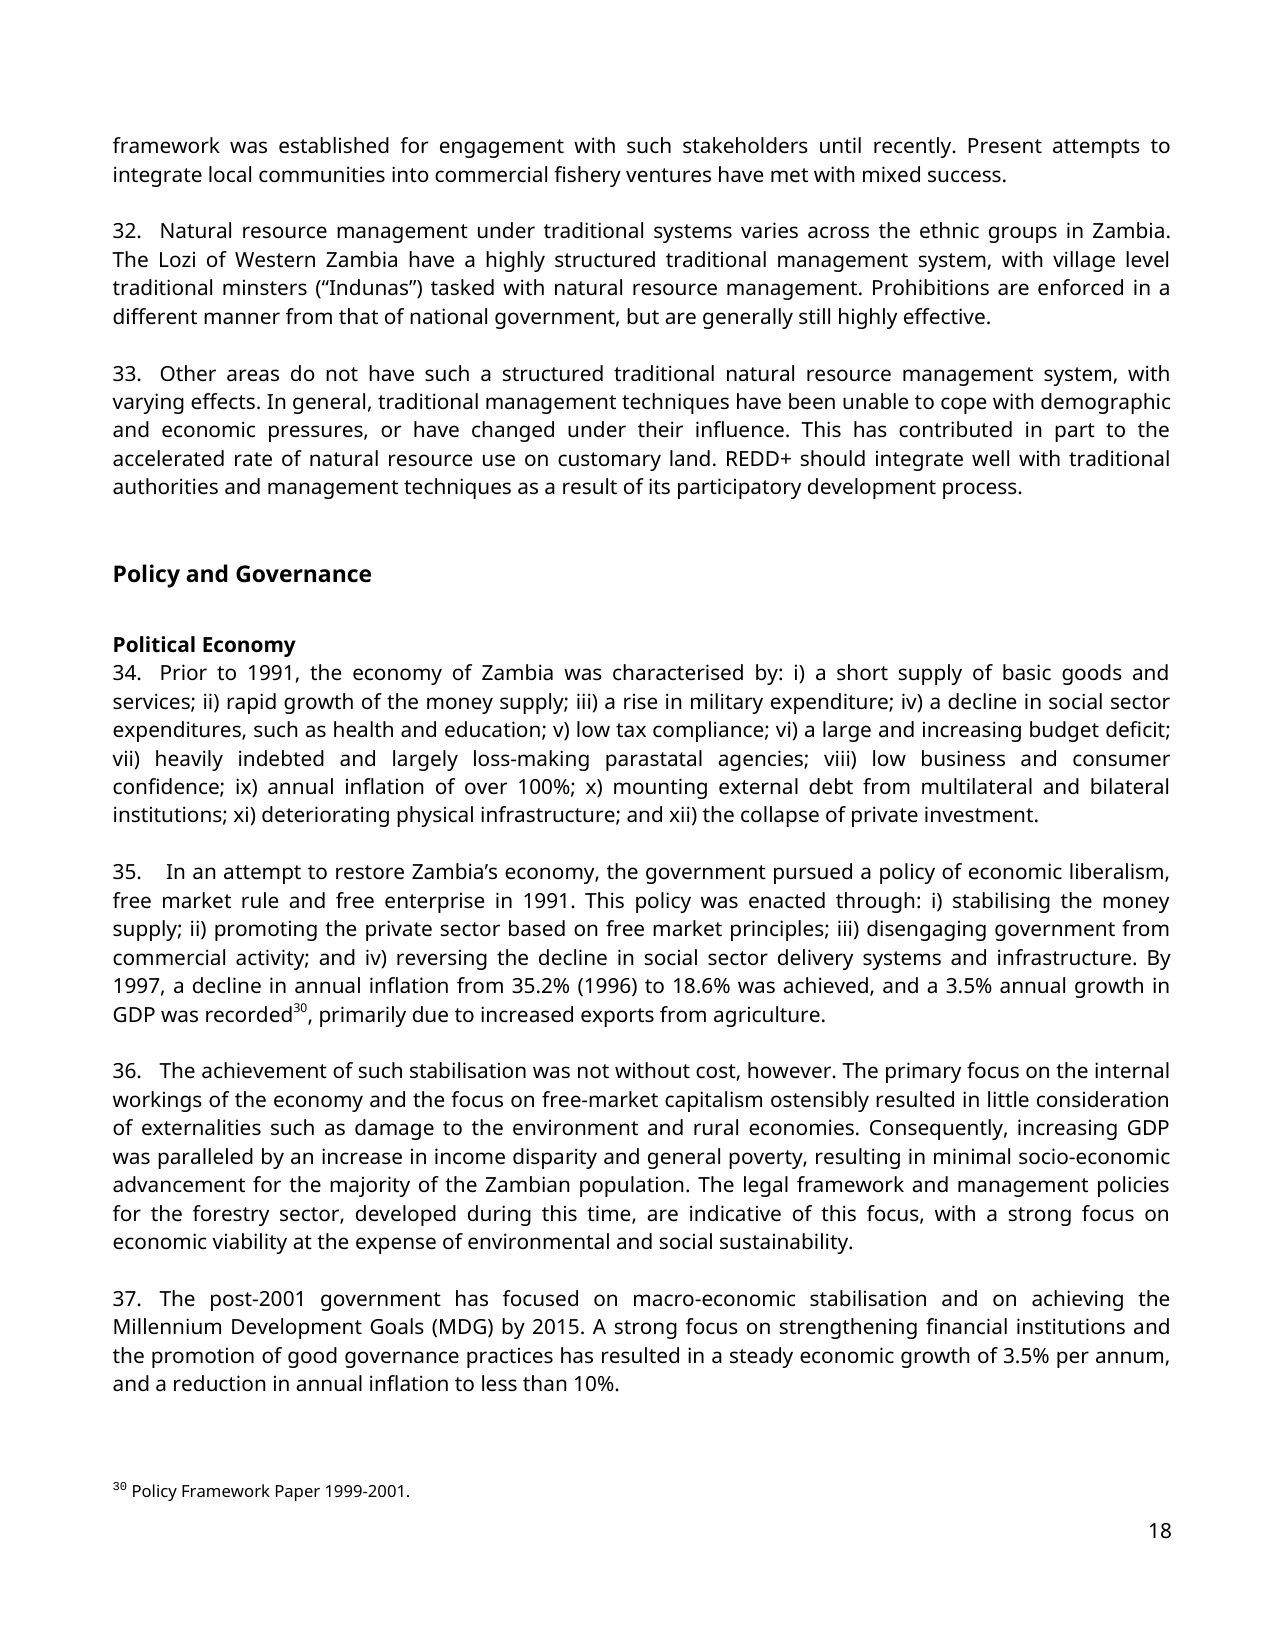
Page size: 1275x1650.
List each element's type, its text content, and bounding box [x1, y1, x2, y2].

subtitle Political Economy [112, 630, 1172, 658]
list Other areas do not have such a structured traditional natural resource management system, with varying effects. In general, traditional management techniques have been unable to cope with demographic and economic pressures, or have changed under their influence. This has contributed in part to the accelerated rate of natural resource use on customary land. REDD+ should integrate well with traditional authorities and management techniques as a result of its participatory development process. [112, 359, 1172, 501]
list The post-2001 government has focused on macro-economic stabilisation and on achieving the Millennium Development Goals (MDG) by 2015. A strong focus on strengthening financial institutions and the promotion of good governance practices has resulted in a steady economic growth of 3.5% per annum, and a reduction in annual inflation to less than 10%. [112, 1284, 1172, 1398]
list Prior to 1991, the economy of Zambia was characterised by: i) a short supply of basic goods and services; ii) rapid growth of the money supply; iii) a rise in military expenditure; iv) a decline in social sector expenditures, such as health and education; v) low tax compliance; vi) a large and increasing budget deficit; vii) heavily indebted and largely loss-making parastatal agencies; viii) low business and consumer confidence; ix) annual inflation of over 100%; x) mounting external debt from multilateral and bilateral institutions; xi) deteriorating physical infrastructure; and xii) the collapse of private investment. [112, 658, 1172, 829]
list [112, 131, 1172, 188]
list Natural resource management under traditional systems varies across the ethnic groups in Zambia. The Lozi of Western Zambia have a highly structured traditional management system, with village level traditional minsters (“Indunas”) tasked with natural resource management. Prohibitions are enforced in a different manner from that of national government, but are generally still highly effective. [112, 217, 1172, 330]
list In an attempt to restore Zambia’s economy, the government pursued a policy of economic liberalism, free market rule and free enterprise in 1991. This policy was enacted through: i) stabilising the money supply; ii) promoting the private sector based on free market principles; iii) disengaging government from commercial activity; and iv) reversing the decline in social sector delivery systems and infrastructure. By 1997, a decline in annual inflation from 35.2% (1996) to 18.6% was achieved, and a 3.5% annual growth in GDP was recorded, primarily due to increased exports from agriculture. [112, 857, 1172, 1028]
list The achievement of such stabilisation was not without cost, however. The primary focus on the internal workings of the economy and the focus on free-market capitalism ostensibly resulted in little consideration of externalities such as damage to the environment and rural economies. Consequently, increasing GDP was paralleled by an increase in income disparity and general poverty, resulting in minimal socio-economic advancement for the majority of the Zambian population. The legal framework and management policies for the forestry sector, developed during this time, are indicative of this focus, with a strong focus on economic viability at the expense of environmental and social sustainability. [112, 1057, 1172, 1256]
subtitle Policy and Governance [112, 558, 1172, 589]
